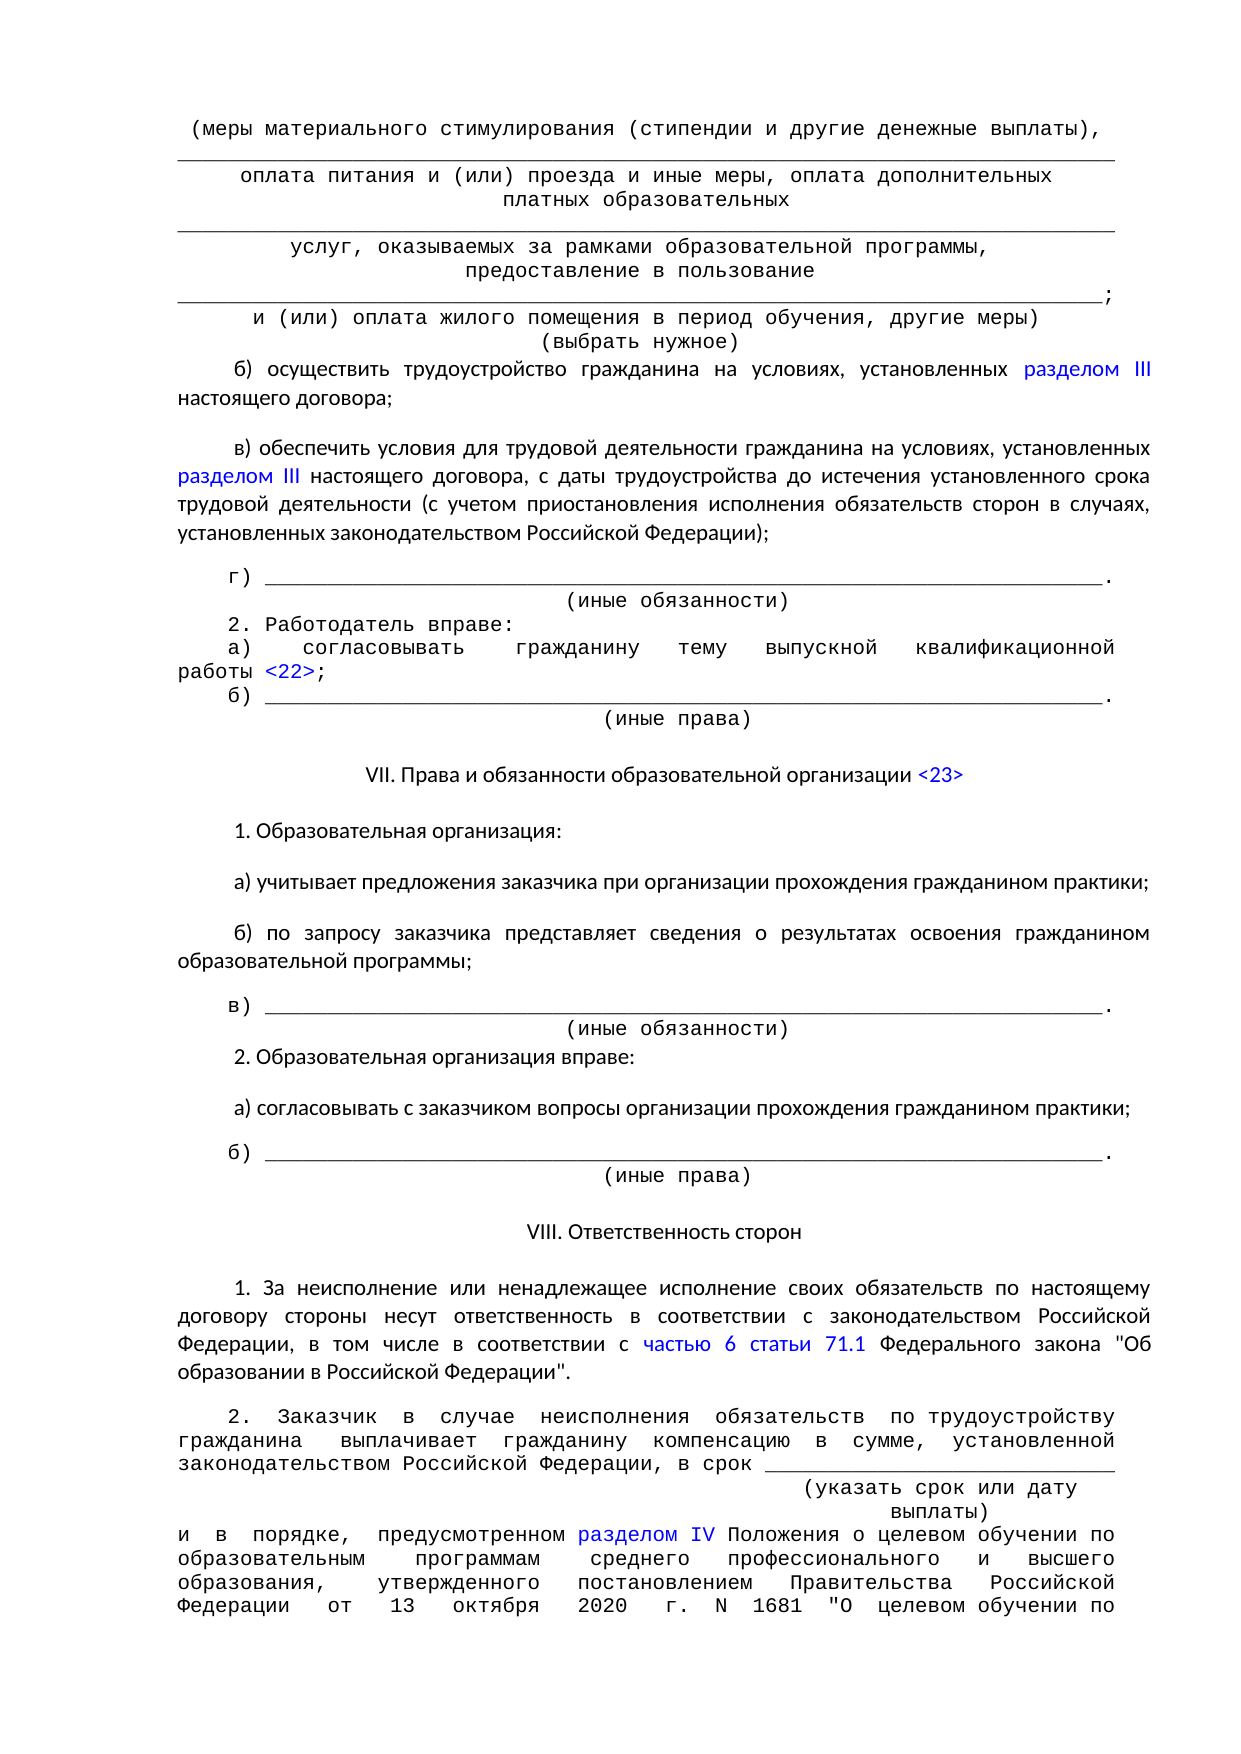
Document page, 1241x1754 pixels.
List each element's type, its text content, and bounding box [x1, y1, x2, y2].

text гражданина выплачивает гражданину компенсацию в сумме, установленной [177, 1430, 1152, 1453]
text (иные права) [177, 708, 1152, 732]
text а) учитывает предложения заказчика при организации прохождения гражданином практики; [177, 867, 1152, 895]
text работы <22>; [177, 661, 1152, 685]
text (иные обязанности) [177, 1018, 1152, 1042]
text в) обеспечить условия для трудовой деятельности гражданина на условиях, установленных разделом III настоящего договора, с даты трудоустройства до истечения установленного срока трудовой деятельности (с учетом приостановления исполнения обязательств сторон в случаях, установленных законодательством Российской Федерации); [177, 433, 1152, 546]
text оплата питания и (или) проезда и иные меры, оплата дополнительных [177, 165, 1152, 189]
text (меры материального стимулирования (стипендии и другие денежные выплаты), [177, 118, 1152, 142]
text 1. За неисполнение или ненадлежащее исполнение своих обязательств по настоящему договору стороны несут ответственность в соответствии с законодательством Российской Федерации, в том числе в соответствии с частью 6 статьи 71.1 Федерального закона "Об образовании в Российской Федерации". [177, 1273, 1152, 1385]
text VII. Права и обязанности образовательной организации <23> [177, 760, 1152, 788]
text (указать срок или дату [177, 1477, 1152, 1501]
text образования, утвержденного постановлением Правительства Российской [177, 1572, 1152, 1595]
text ___________________________________________________________________________ [177, 213, 1152, 236]
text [177, 1548, 1152, 1572]
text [177, 142, 1152, 165]
text (выбрать нужное) [177, 331, 1152, 354]
text (иные обязанности) [177, 590, 1152, 614]
text (иные права) [177, 1166, 1152, 1189]
text б) по запросу заказчика представляет сведения о результатах освоения гражданином образовательной программы; [177, 918, 1152, 974]
text б) осуществить трудоустройство гражданина на условиях, установленных разделом III настоящего договора; [177, 354, 1152, 411]
text 2. Заказчик в случае неисполнения обязательств по трудоустройству [177, 1406, 1152, 1430]
text а) согласовывать гражданину тему выпускной квалификационной [177, 637, 1152, 661]
text и (или) оплата жилого помещения в период обучения, другие меры) [177, 307, 1152, 331]
text в) ___________________________________________________________________. [177, 995, 1152, 1018]
text б) ___________________________________________________________________. [177, 685, 1152, 708]
text г) ___________________________________________________________________. [177, 566, 1152, 590]
text а) согласовывать с заказчиком вопросы организации прохождения гражданином практики; [177, 1093, 1152, 1121]
text __________________________________________________________________________; [177, 284, 1152, 307]
text законодательством Российской Федерации, в срок ____________________________ [177, 1453, 1152, 1477]
text и в порядке, предусмотренном разделом IV Положения о целевом обучении по [177, 1524, 1152, 1548]
text б) ___________________________________________________________________. [177, 1142, 1152, 1166]
text выплаты) [177, 1501, 1152, 1524]
text 1. Образовательная организация: [177, 816, 1152, 844]
text услуг, оказываемых за рамками образовательной программы, [177, 236, 1152, 260]
text 2. Образовательная организация вправе: [177, 1042, 1152, 1070]
text платных образовательных [177, 189, 1152, 213]
text 2. Работодатель вправе: [177, 614, 1152, 637]
text VIII. Ответственность сторон [177, 1217, 1152, 1245]
text предоставление в пользование [177, 260, 1152, 284]
text Федерации от 13 октября 2020 г. N 1681 "О целевом обучении по [177, 1595, 1152, 1619]
